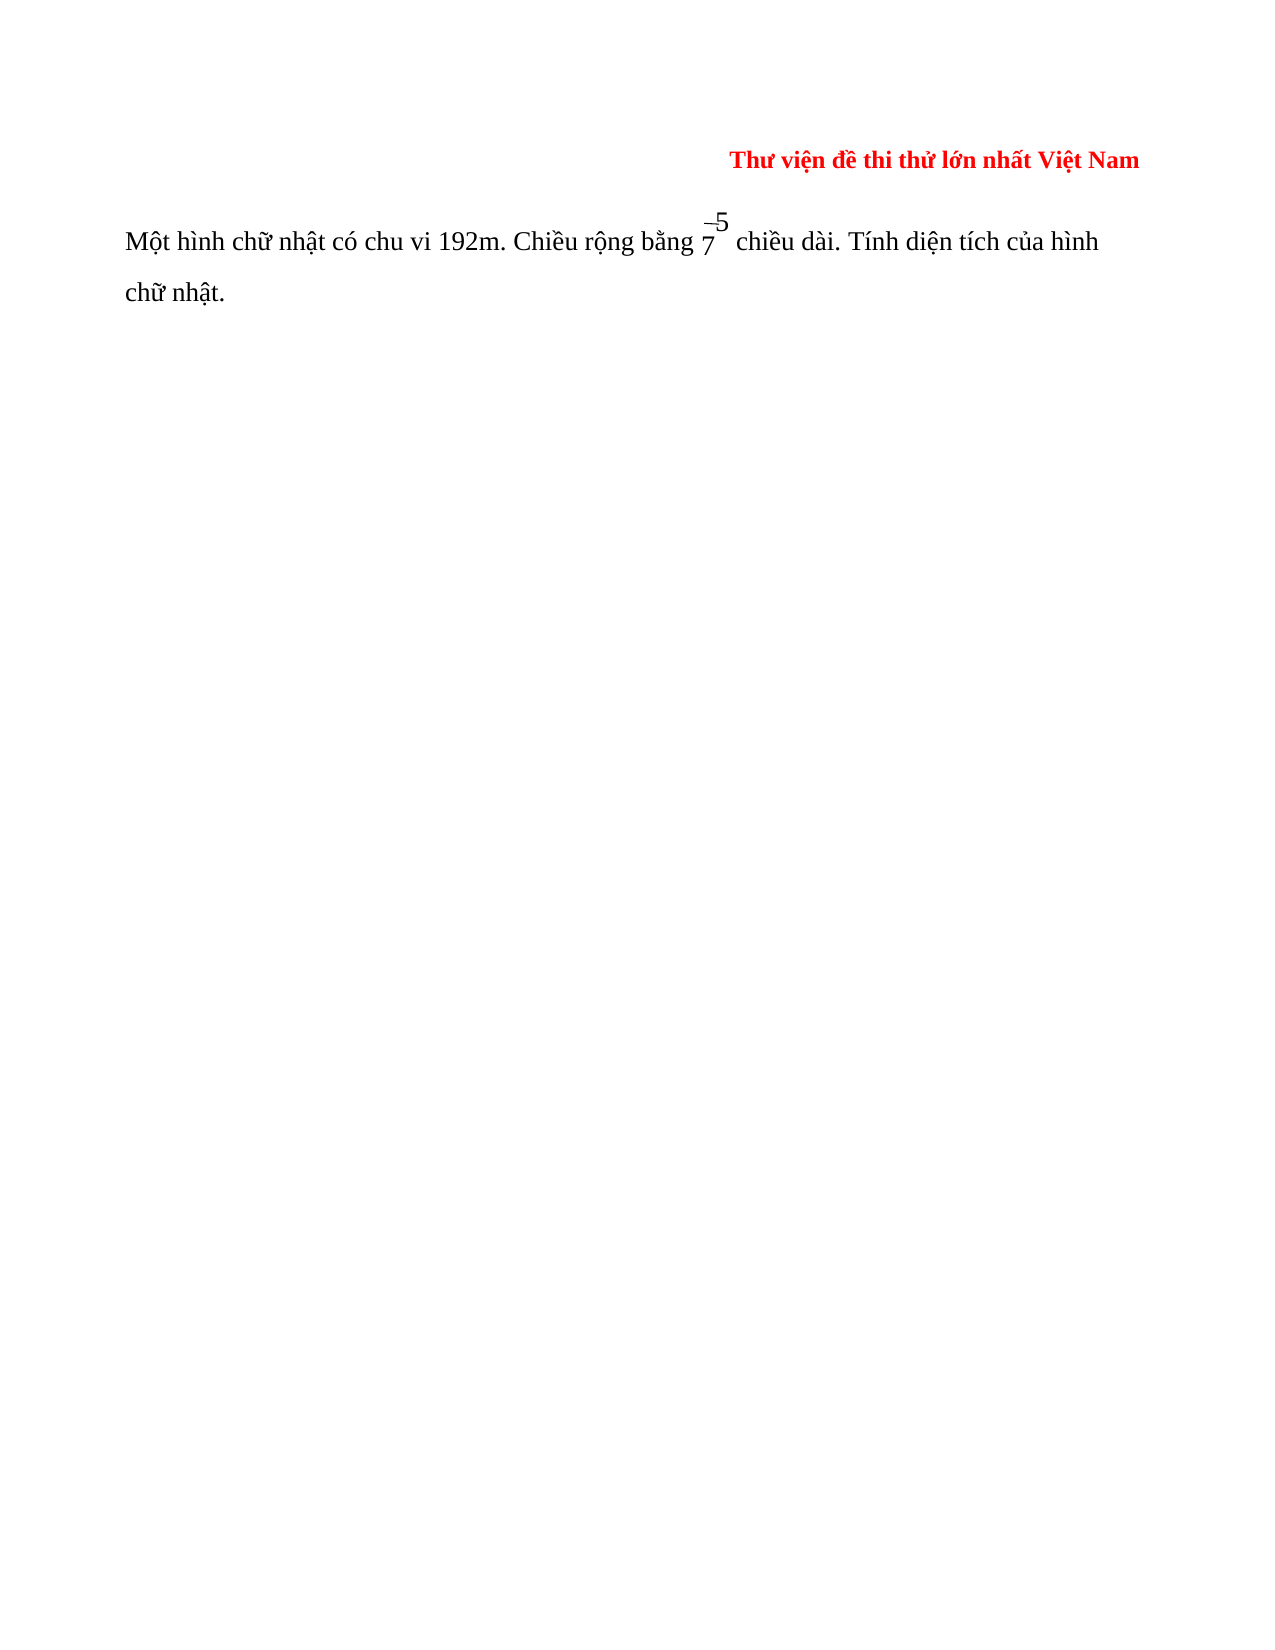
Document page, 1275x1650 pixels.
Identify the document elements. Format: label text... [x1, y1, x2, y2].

text Một hình chữ nhật có chu vi 192m. Chiều rộng bằng 75 chiều dài. Tính diện tích của hình chữ nhật. [125, 205, 1142, 307]
text Thư viện đề thi thử lớn nhất Việt Nam [729, 145, 1142, 174]
